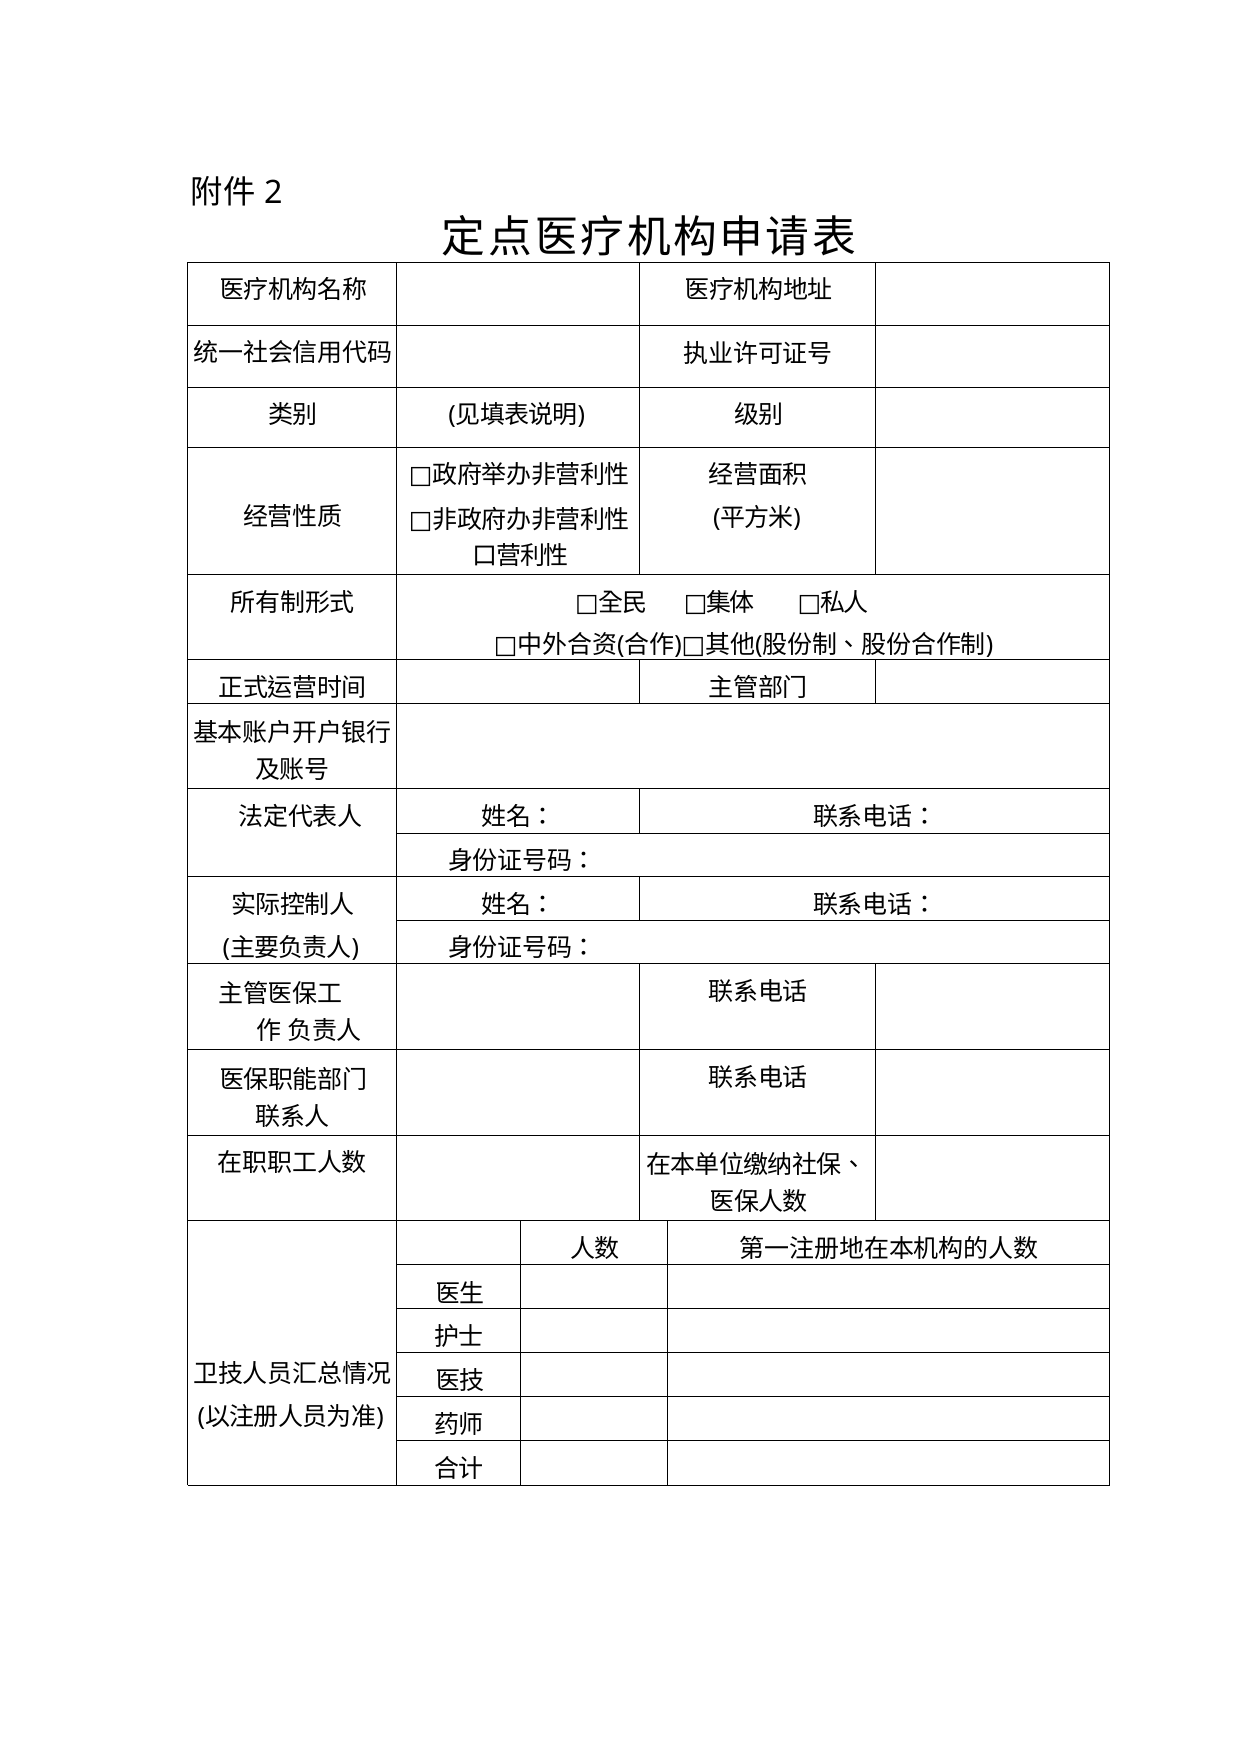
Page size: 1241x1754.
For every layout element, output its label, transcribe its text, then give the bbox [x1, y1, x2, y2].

table_cell 基本账户开户银行 及账号 [188, 704, 396, 788]
table_cell □全民 □集体 □私人 □中外合资(合作)□其他(股份制、股份合作制) [397, 575, 1109, 659]
table_cell 实际控制人 (主要负责人) [188, 877, 396, 963]
table_cell 经营性质 [188, 448, 396, 574]
table_cell [521, 1309, 667, 1352]
table_cell 在职职工人数 [188, 1136, 396, 1220]
table_cell 执业许可证号 [640, 326, 875, 387]
table_cell [521, 1265, 667, 1308]
table_cell [668, 1353, 1109, 1396]
text 定点医疗机构申请表 [442, 213, 1110, 262]
table_cell 经营面积 (平方米) [640, 448, 875, 574]
table_cell 联系电话： [640, 789, 1109, 832]
table_cell 合计 [397, 1441, 520, 1485]
table_cell 医技 [397, 1353, 520, 1396]
table_cell 医生 [397, 1265, 520, 1308]
table_cell 正式运营时间 [188, 660, 396, 703]
table_cell [397, 704, 1109, 788]
table_cell 主管部门 [640, 660, 875, 703]
table_header [876, 263, 1109, 325]
table_cell [876, 326, 1109, 387]
table_cell [521, 1441, 667, 1485]
table_cell 联系电话 [640, 1050, 875, 1134]
table_cell 统一社会信用代码 [188, 326, 396, 387]
table_cell □政府举办非营利性 □非政府办非营利性 口营利性 [397, 448, 639, 574]
table_cell [521, 1353, 667, 1396]
table_cell [668, 1397, 1109, 1440]
table_cell 联系电话： [640, 877, 1109, 920]
table_cell 姓名： [397, 789, 639, 832]
table_cell 人数 [521, 1221, 667, 1264]
table_cell [876, 388, 1109, 446]
table_cell 主管医保工作 负责人 [188, 964, 396, 1049]
table_cell [397, 964, 639, 1049]
table_cell [397, 326, 639, 387]
table_cell [876, 448, 1109, 574]
table_header [397, 263, 639, 325]
table_header 医疗机构名称 [188, 263, 396, 325]
table_cell 卫技人员汇总情况 (以注册人员为准) [188, 1221, 396, 1485]
table_cell [397, 660, 639, 703]
text 附件 2 [191, 170, 1110, 211]
table_cell [521, 1397, 667, 1440]
table_cell 法定代表人 [188, 789, 396, 876]
table_cell 类别 [188, 388, 396, 446]
table_cell [397, 1221, 520, 1264]
table_cell 在本单位缴纳社保、 医保人数 [640, 1136, 875, 1220]
table_cell 身份证号码： [397, 834, 1109, 876]
table_cell (见填表说明) [397, 388, 639, 446]
table_cell [668, 1265, 1109, 1308]
table_cell 医保职能部门 联系人 [188, 1050, 396, 1134]
table_cell [876, 1136, 1109, 1220]
table_cell [876, 660, 1109, 703]
table_cell [668, 1441, 1109, 1485]
table_cell 姓名： [397, 877, 639, 920]
table_header 医疗机构地址 [640, 263, 875, 325]
table_cell [668, 1309, 1109, 1352]
table_cell 第一注册地在本机构的人数 [668, 1221, 1109, 1264]
table_cell [876, 1050, 1109, 1134]
table_cell 所有制形式 [188, 575, 396, 659]
table_cell 联系电话 [640, 964, 875, 1049]
table_cell 护士 [397, 1309, 520, 1352]
table_cell [397, 1136, 639, 1220]
table_cell [876, 964, 1109, 1049]
table_cell [397, 1050, 639, 1134]
table_cell 药师 [397, 1397, 520, 1440]
table_cell 级别 [640, 388, 875, 446]
table_cell 身份证号码： [397, 921, 1109, 963]
